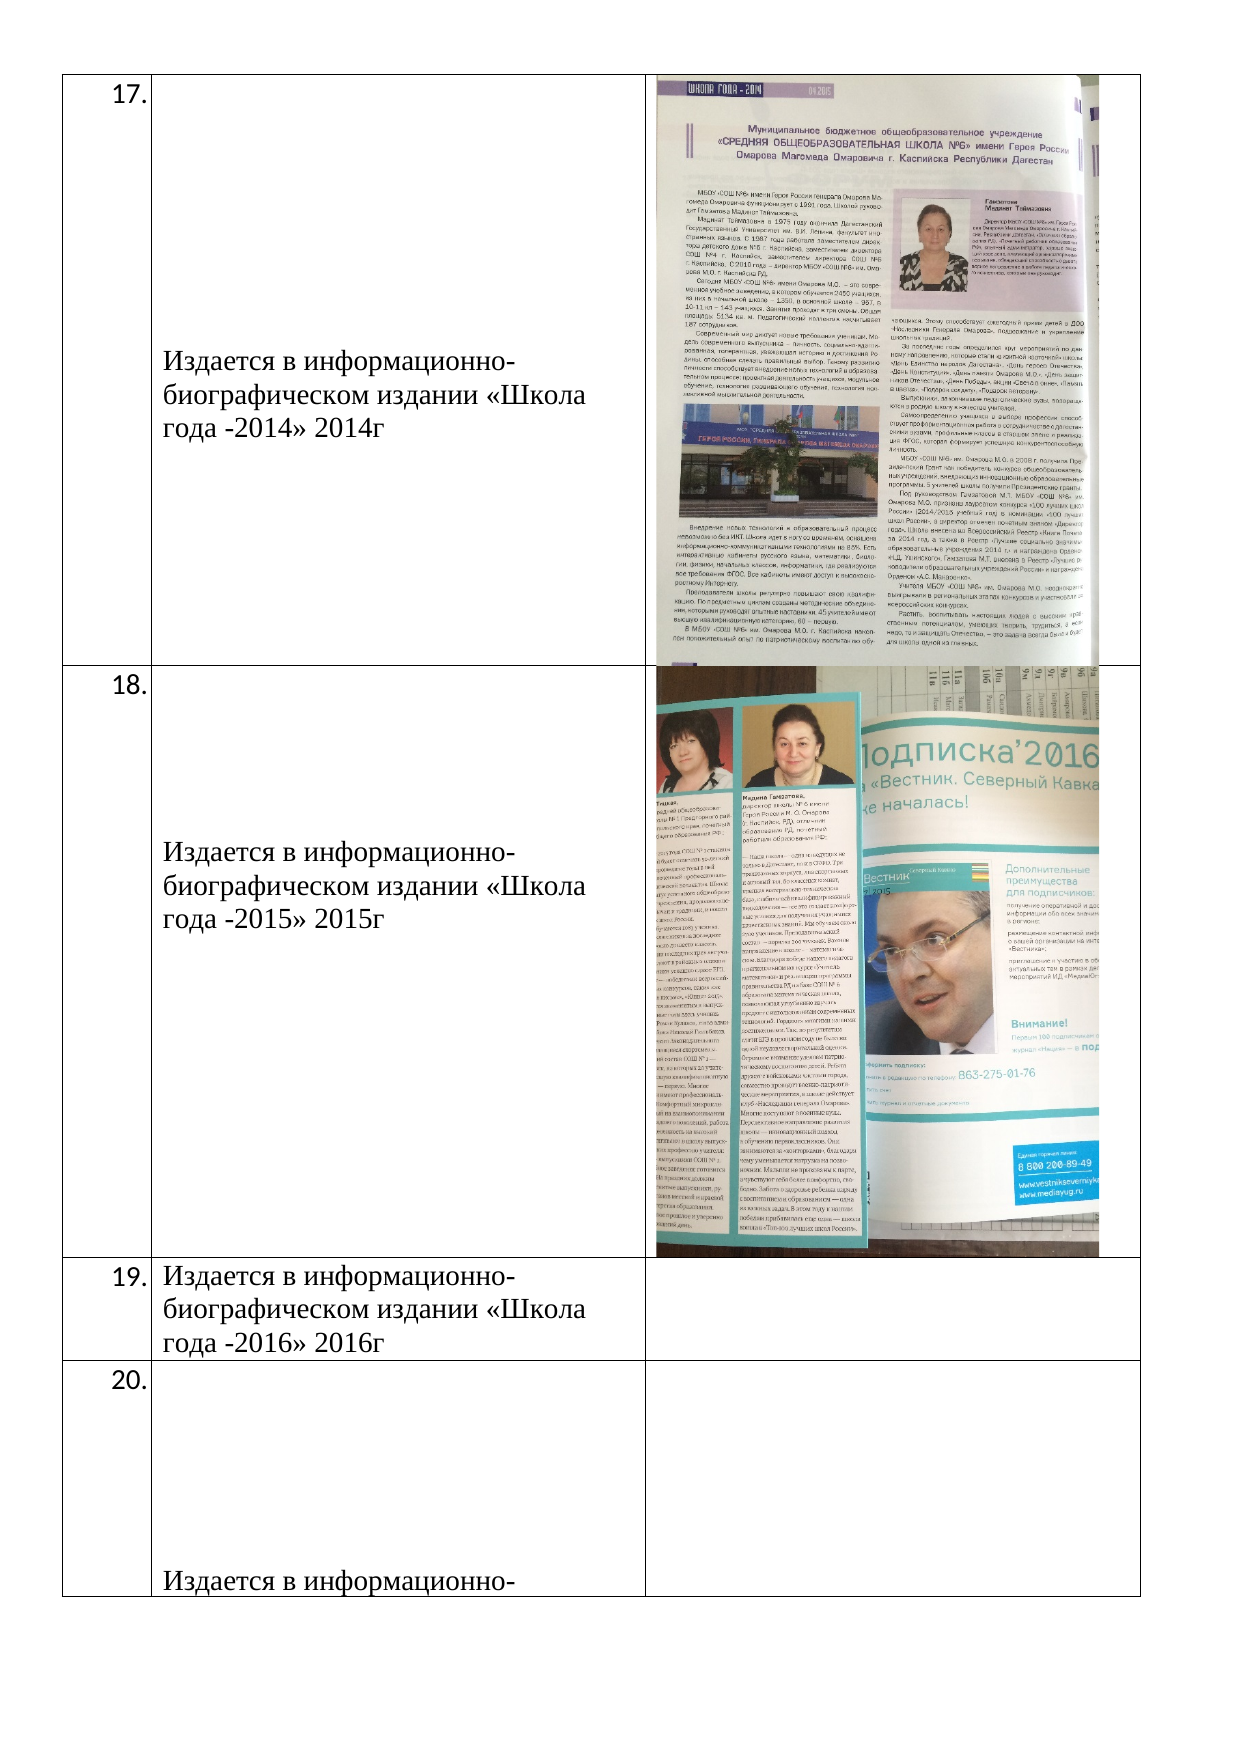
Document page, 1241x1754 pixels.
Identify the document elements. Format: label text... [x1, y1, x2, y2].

table_cell [1100, 75, 1140, 665]
table_cell [63, 666, 151, 1257]
table_cell [63, 75, 151, 665]
table_cell [646, 1361, 1140, 1596]
table_cell Издается в информационно-биографическом издании «Школа года -2016» 2016г [152, 1258, 645, 1360]
table_cell [63, 1258, 151, 1360]
table_cell Издается в информационно-биографическом издании «Школа года -2015» 2015г [152, 666, 645, 1257]
picture [656, 75, 1100, 1257]
table_cell [63, 1361, 151, 1596]
table_cell [646, 1258, 1140, 1360]
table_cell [152, 1361, 645, 1596]
table_cell Издается в информационно-биографическом издании «Школа года -2014» 2014г [152, 75, 645, 665]
table_cell [646, 75, 656, 665]
table_cell [646, 666, 656, 1257]
table_cell [1100, 666, 1140, 1257]
